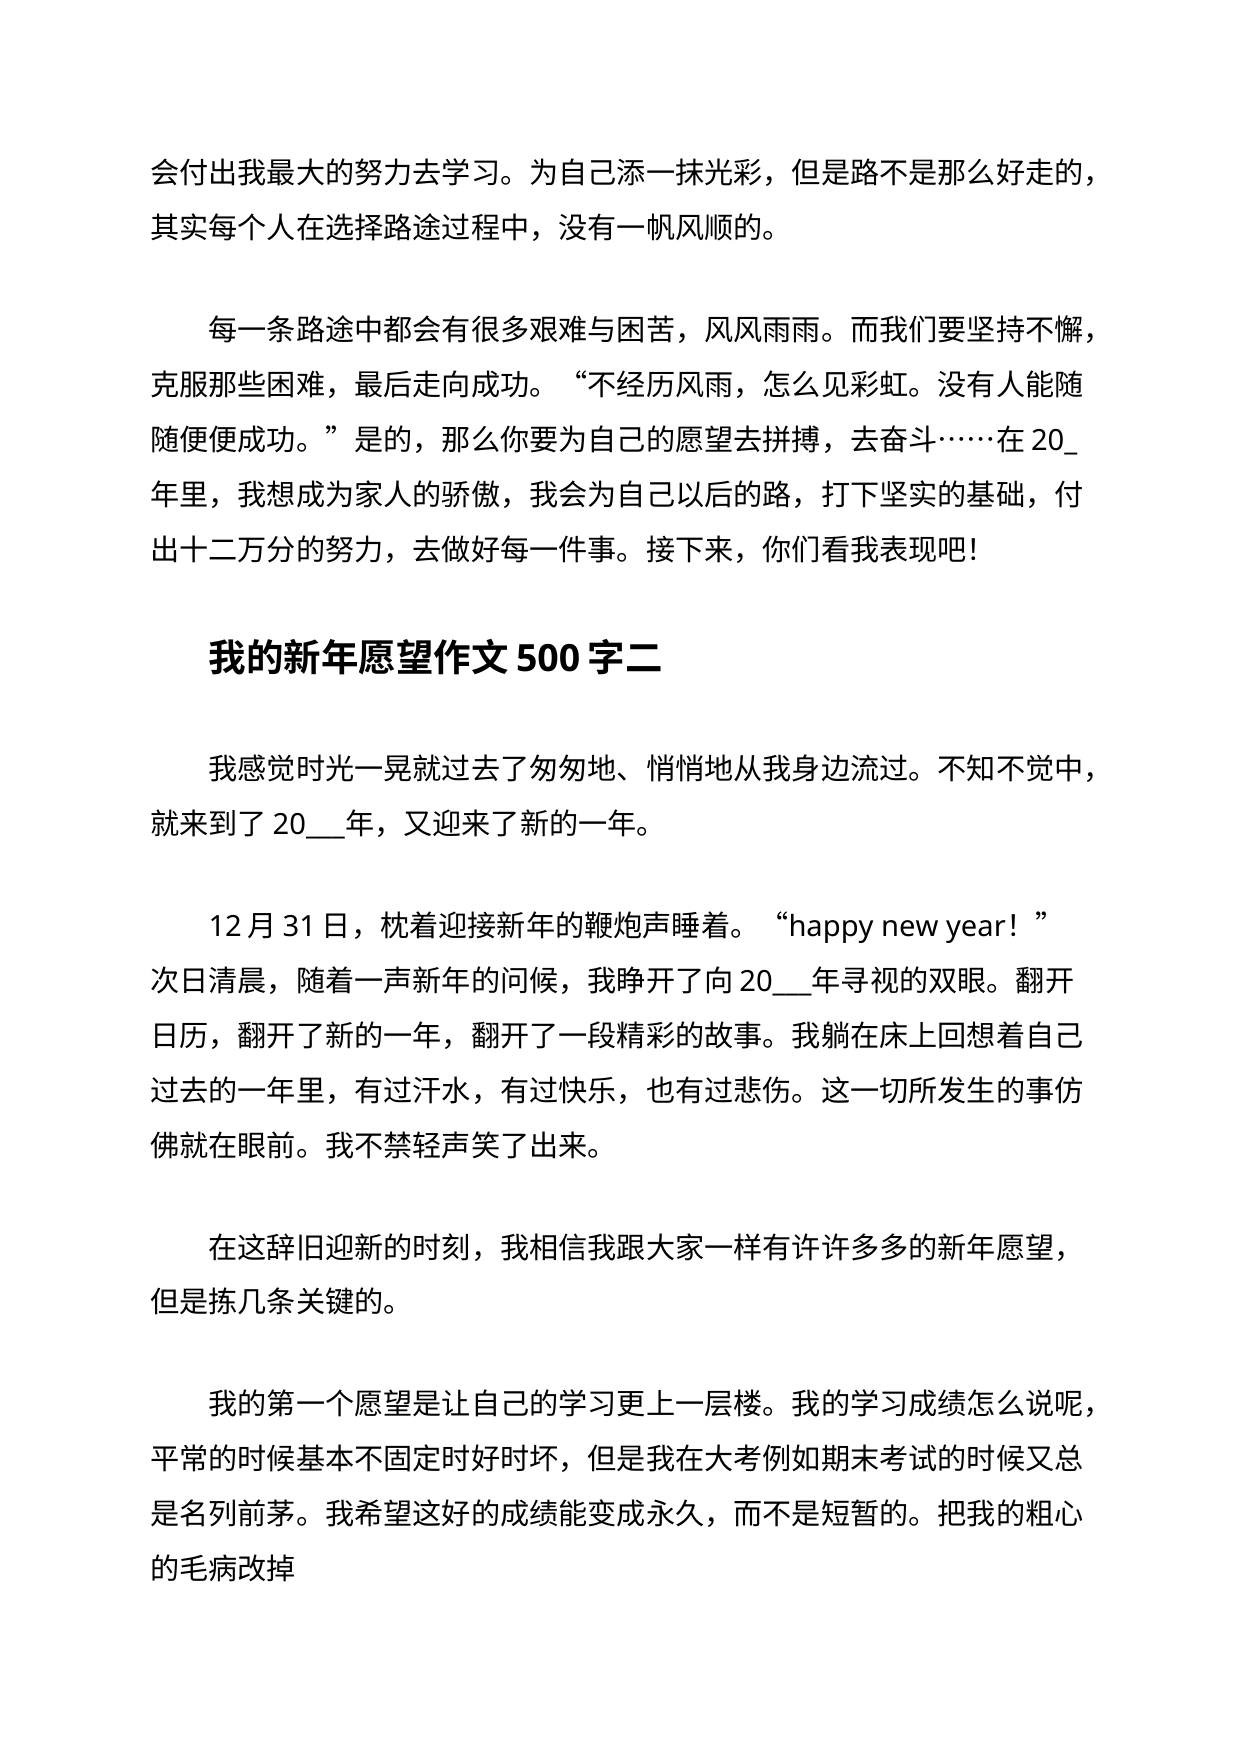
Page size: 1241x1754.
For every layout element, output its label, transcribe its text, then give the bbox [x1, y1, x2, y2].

text 每一条路途中都会有很多艰难与困苦，风风雨雨。而我们要坚持不懈，克服那些困难，最后走向成功。“不经历风雨，怎么见彩虹。没有人能随随便便成功。”是的，那么你要为自己的愿望去拼搏，去奋斗……在20_年里，我想成为家人的骄傲，我会为自己以后的路，打下坚实的基础，付出十二万分的努力，去做好每一件事。接下来，你们看我表现吧！ [150, 307, 1090, 569]
text 我的新年愿望作文500字二 [150, 628, 1090, 683]
text 12月31日，枕着迎接新年的鞭炮声睡着。“happy new year！”次日清晨，随着一声新年的问候，我睁开了向20___年寻视的双眼。翻开日历，翻开了新的一年，翻开了一段精彩的故事。我躺在床上回想着自己过去的一年里，有过汗水，有过快乐，也有过悲伤。这一切所发生的事仿佛就在眼前。我不禁轻声笑了出来。 [150, 903, 1090, 1165]
text 我感觉时光一晃就过去了匆匆地、悄悄地从我身边流过。不知不觉中，就来到了20___年，又迎来了新的一年。 [150, 746, 1090, 843]
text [150, 150, 1090, 247]
text 在这辞旧迎新的时刻，我相信我跟大家一样有许许多多的新年愿望，但是拣几条关键的。 [150, 1224, 1090, 1321]
text 我的第一个愿望是让自己的学习更上一层楼。我的学习成绩怎么说呢，平常的时候基本不固定时好时坏，但是我在大考例如期末考试的时候又总是名列前茅。我希望这好的成绩能变成永久，而不是短暂的。把我的粗心的毛病改掉 [150, 1381, 1090, 1588]
